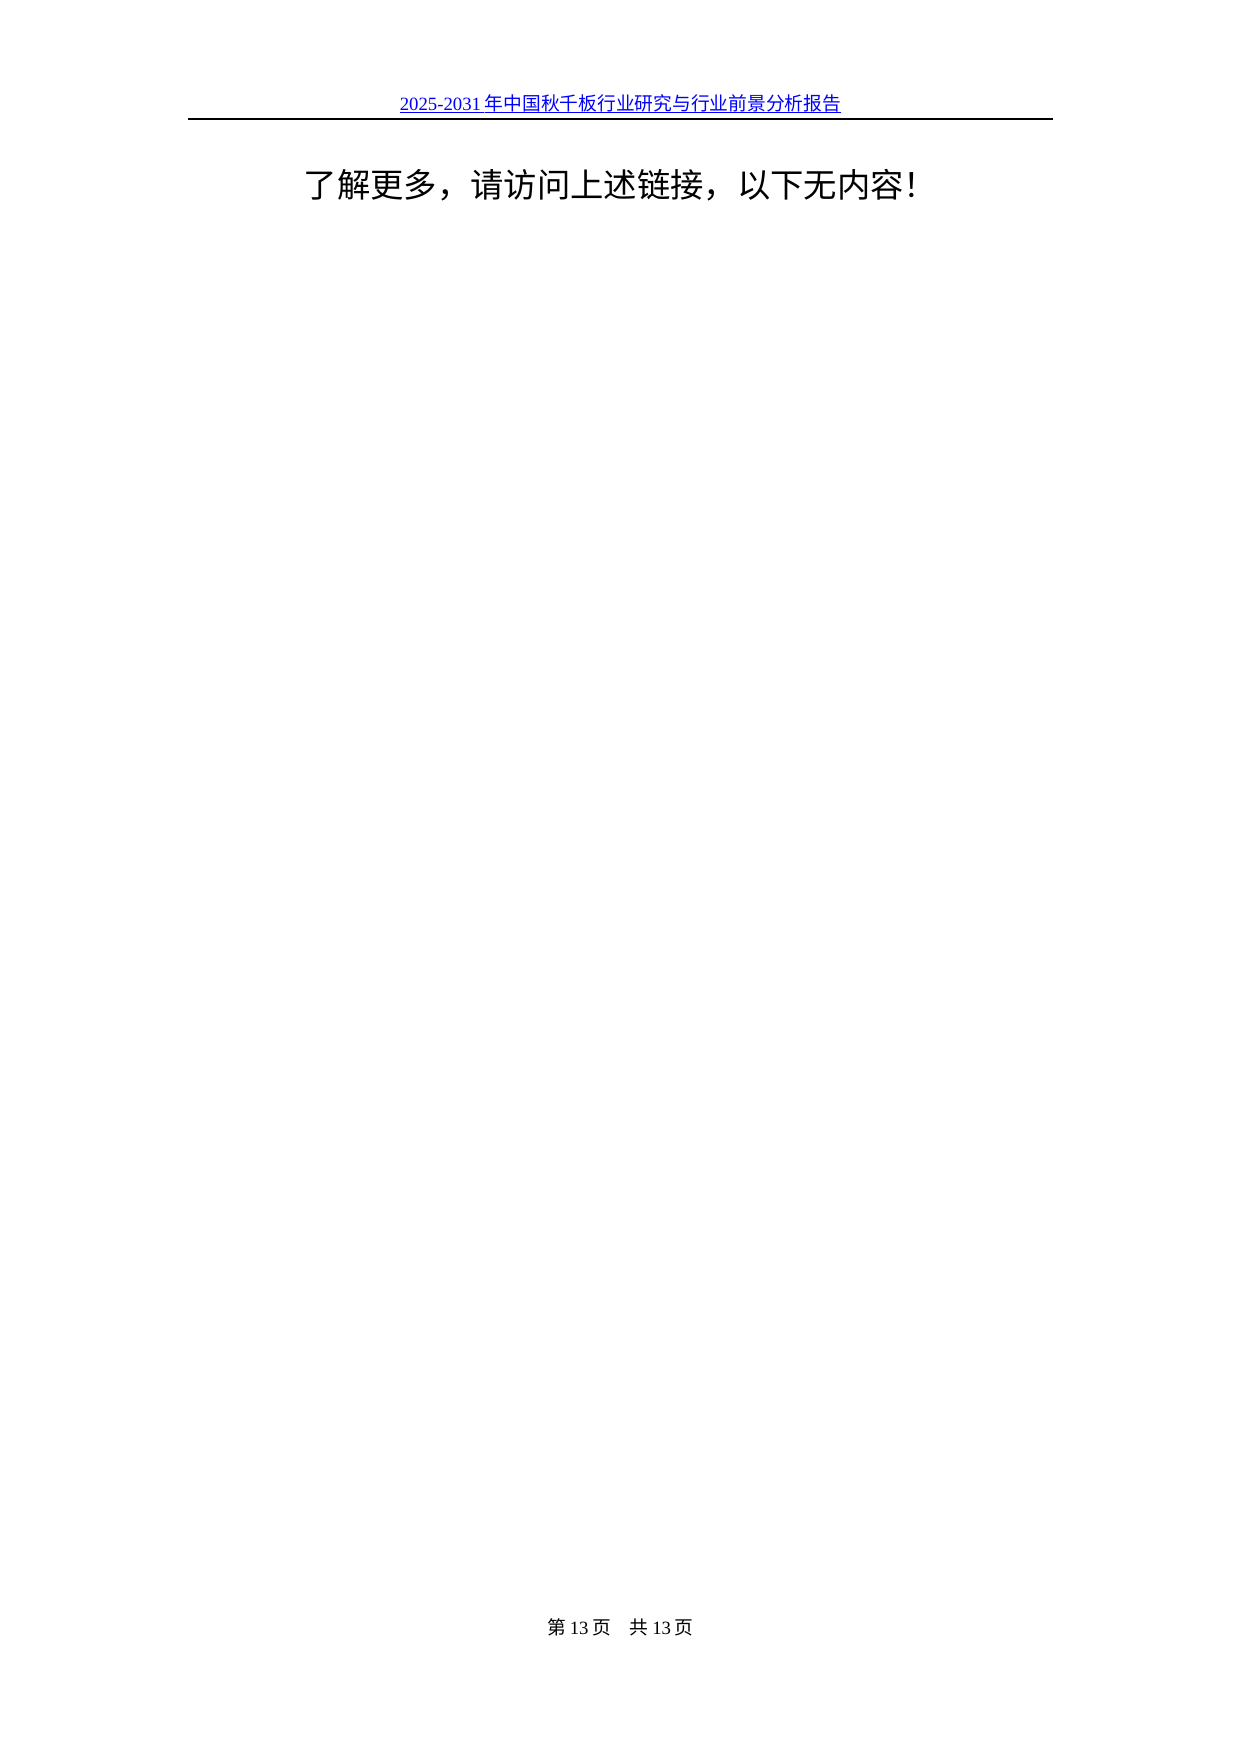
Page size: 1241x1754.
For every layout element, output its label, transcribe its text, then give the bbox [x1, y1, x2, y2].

title 了解更多，请访问上述链接，以下无内容！ [187, 150, 1053, 215]
